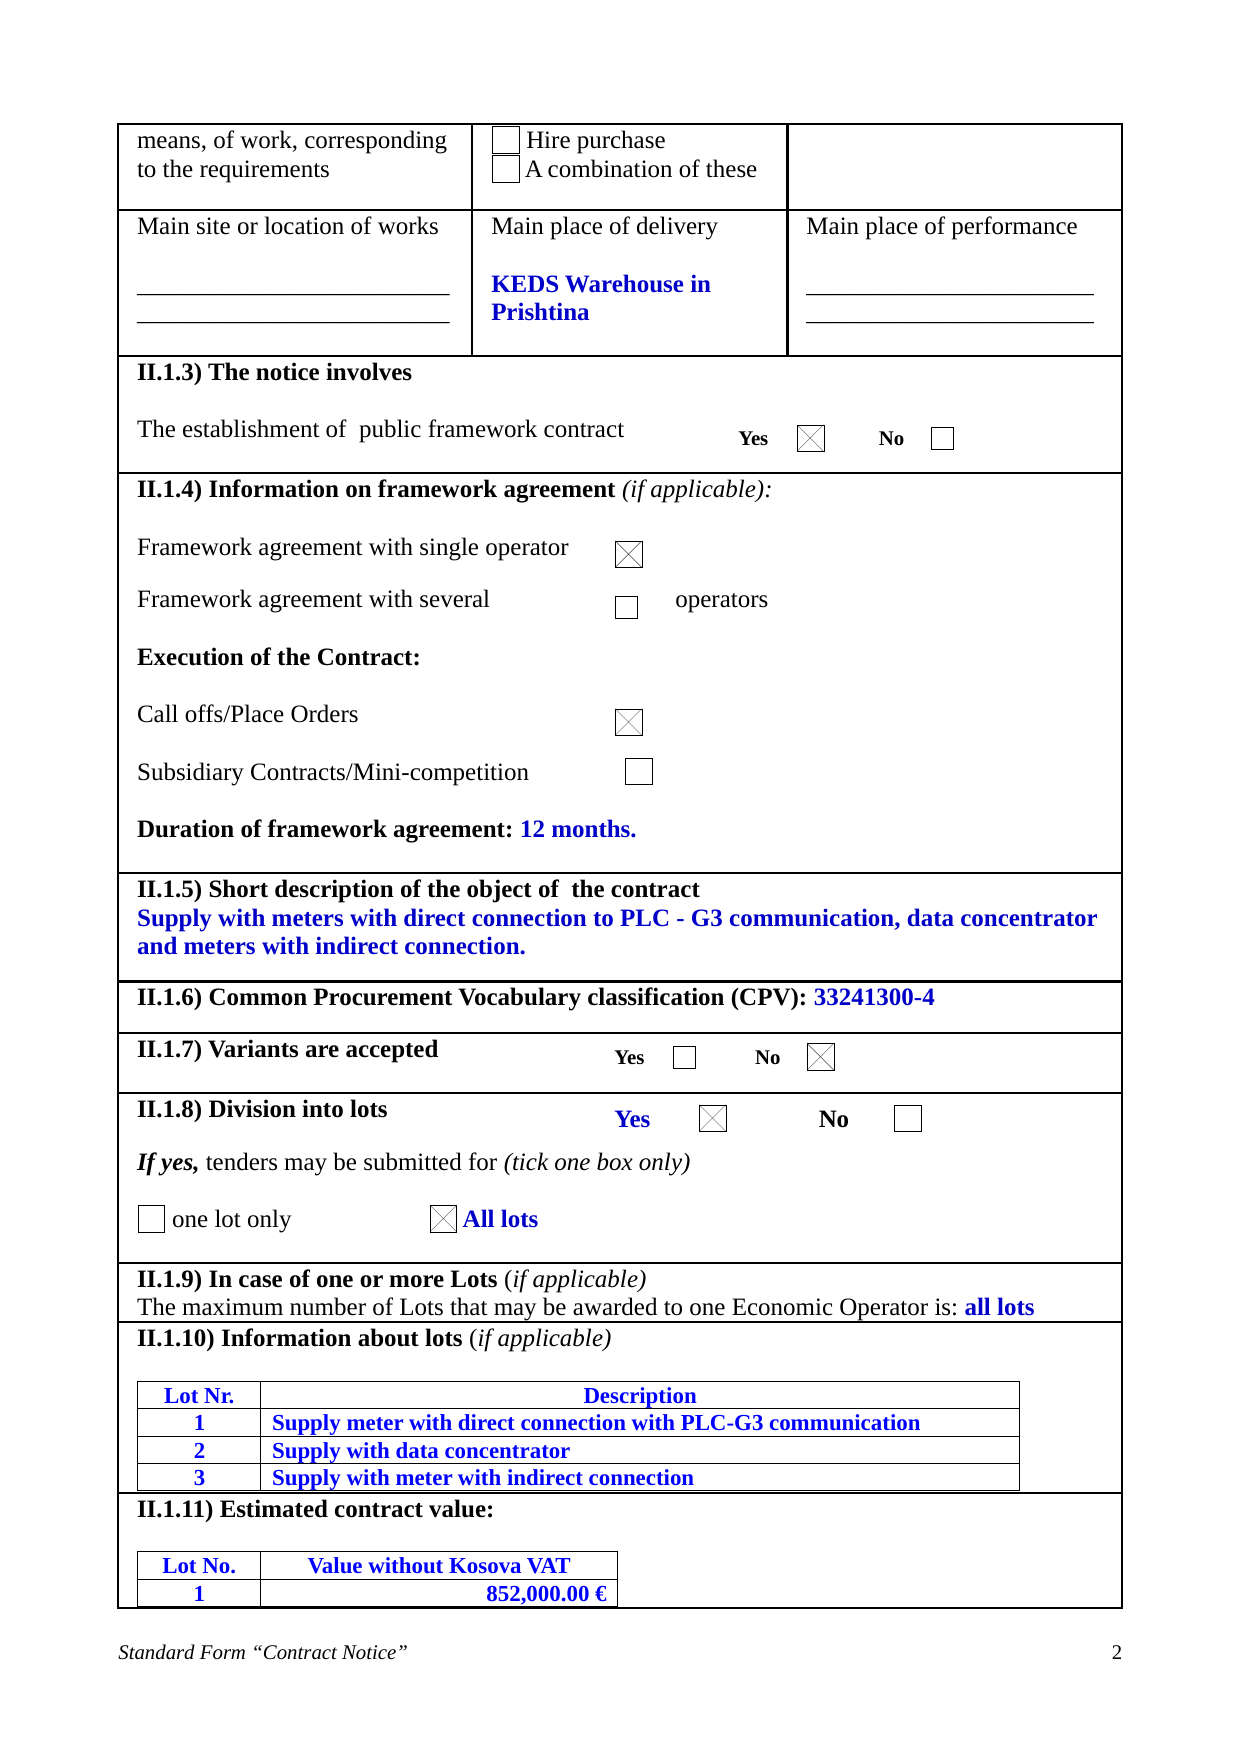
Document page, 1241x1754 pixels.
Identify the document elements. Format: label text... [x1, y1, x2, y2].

table_cell II.1.4) Information on framework agreement (if applicable): Framework agreement with single operator Framework agreement with several operators Execution of the Contract: Call offs/Place Orders Subsidiary Contracts/Mini-competition Duration of framework agreement: 12 months. [119, 474, 1121, 872]
table_cell Main place of delivery KEDS Warehouse in Prishtina [473, 211, 786, 355]
table_cell II.1.8) Division into lots If yes, tenders may be submitted for (tick one box only) one lot only All lots [119, 1094, 1121, 1262]
table_cell II.1.6) Common Procurement Vocabulary classification (CPV): 33241300-4 [119, 983, 1121, 1032]
table_cell II.1.10) Information about lots (if applicable) [119, 1323, 1121, 1492]
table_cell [119, 125, 471, 209]
table_cell II.1.9) In case of one or more Lots (if applicable) The maximum number of Lots that may be awarded to one Economic Operator is: all lots [119, 1264, 1121, 1321]
table_cell [789, 125, 1121, 209]
table_cell II.1.11) Estimated contract value: [119, 1494, 1121, 1607]
table_cell Main place of performance ______________________________________________ [789, 211, 1121, 355]
table_cell II.1.3) The notice involves The establishment of public framework contract [119, 357, 1121, 472]
table_cell II.1.7) Variants are accepted [119, 1034, 1121, 1092]
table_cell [473, 125, 786, 209]
table_cell Main site or location of works __________________________________________________ [119, 211, 471, 355]
table_cell II.1.5) Short description of the object of the contract Supply with meters with direct connection to PLC - G3 communication, data concentrator and meters with indirect connection. [119, 874, 1121, 980]
